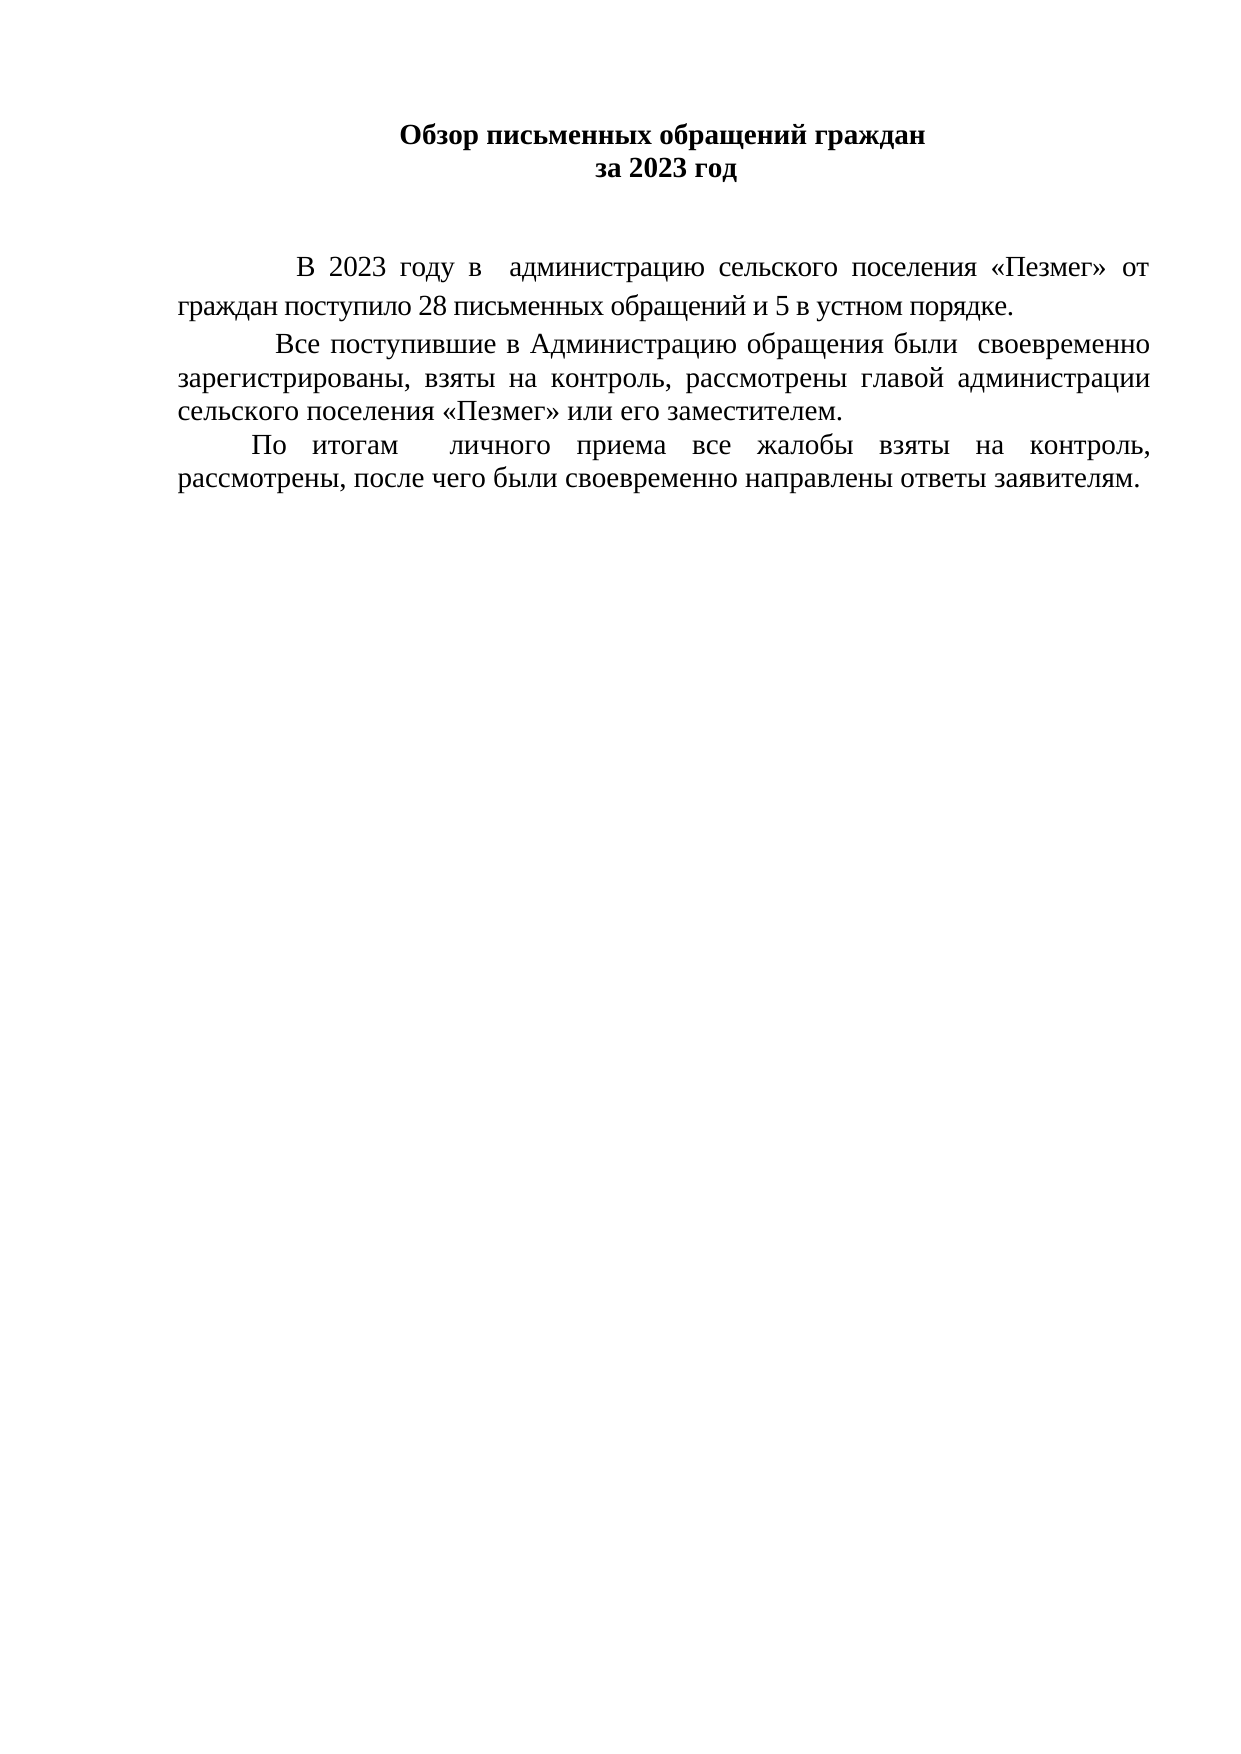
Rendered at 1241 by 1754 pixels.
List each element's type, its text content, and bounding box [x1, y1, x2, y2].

text за 2023 год [365, 151, 960, 184]
text В 2023 году в администрацию сельского поселения «Пезмег» от граждан поступило 28 письменных обращений и 5 в устном порядке. [177, 249, 1149, 321]
text Обзор письменных обращений граждан [365, 118, 960, 151]
text По итогам личного приема все жалобы взяты на контроль, рассмотрены, после чего были своевременно направлены ответы заявителям. [177, 427, 1152, 494]
text Все поступившие в Администрацию обращения были своевременно зарегистрированы, взяты на контроль, рассмотрены главой администрации сельского поселения «Пезмег» или его заместителем. [177, 326, 1152, 427]
